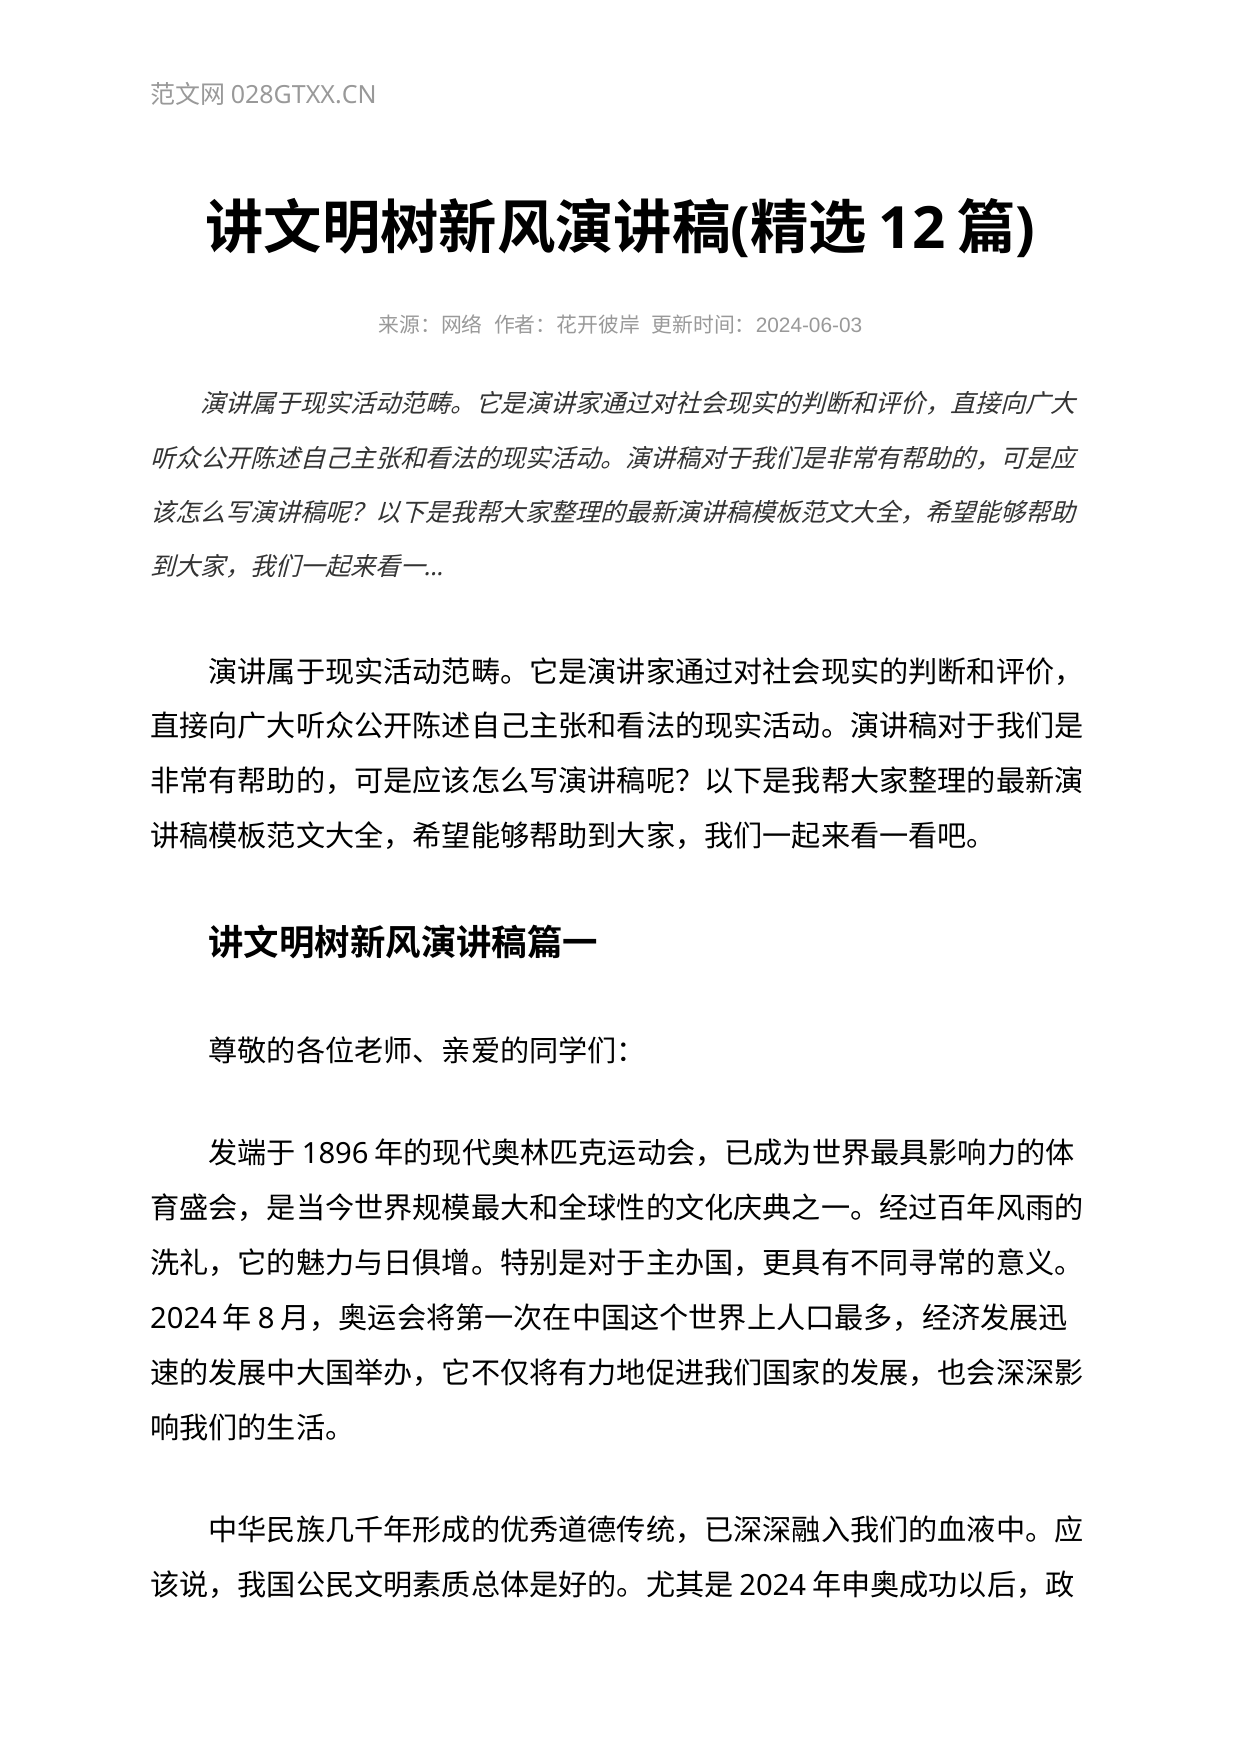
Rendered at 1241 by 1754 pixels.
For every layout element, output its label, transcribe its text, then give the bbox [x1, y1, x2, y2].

text 演讲属于现实活动范畴。它是演讲家通过对社会现实的判断和评价，直接向广大听众公开陈述自己主张和看法的现实活动。演讲稿对于我们是非常有帮助的，可是应该怎么写演讲稿呢？以下是我帮大家整理的最新演讲稿模板范文大全，希望能够帮助到大家，我们一起来看一看吧。 [150, 648, 1090, 855]
text 来源：网络 作者：花开彼岸 更新时间：2024-06-03 [150, 313, 1090, 337]
text 发端于1896年的现代奥林匹克运动会，已成为世界最具影响力的体育盛会，是当今世界规模最大和全球性的文化庆典之一。经过百年风雨的洗礼，它的魅力与日俱增。特别是对于主办国，更具有不同寻常的意义。2024年8月，奥运会将第一次在中国这个世界上人口最多，经济发展迅速的发展中大国举办，它不仅将有力地促进我们国家的发展，也会深深影响我们的生活。 [150, 1130, 1090, 1447]
text 讲文明树新风演讲稿篇一 [150, 914, 1090, 966]
text 尊敬的各位老师、亲爱的同学们： [150, 1028, 1090, 1070]
text 演讲属于现实活动范畴。它是演讲家通过对社会现实的判断和评价，直接向广大听众公开陈述自己主张和看法的现实活动。演讲稿对于我们是非常有帮助的，可是应该怎么写演讲稿呢？以下是我帮大家整理的最新演讲稿模板范文大全，希望能够帮助到大家，我们一起来看一... [150, 384, 1090, 583]
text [150, 1506, 1090, 1603]
subtitle 讲文明树新风演讲稿(精选12篇) [150, 181, 1090, 266]
